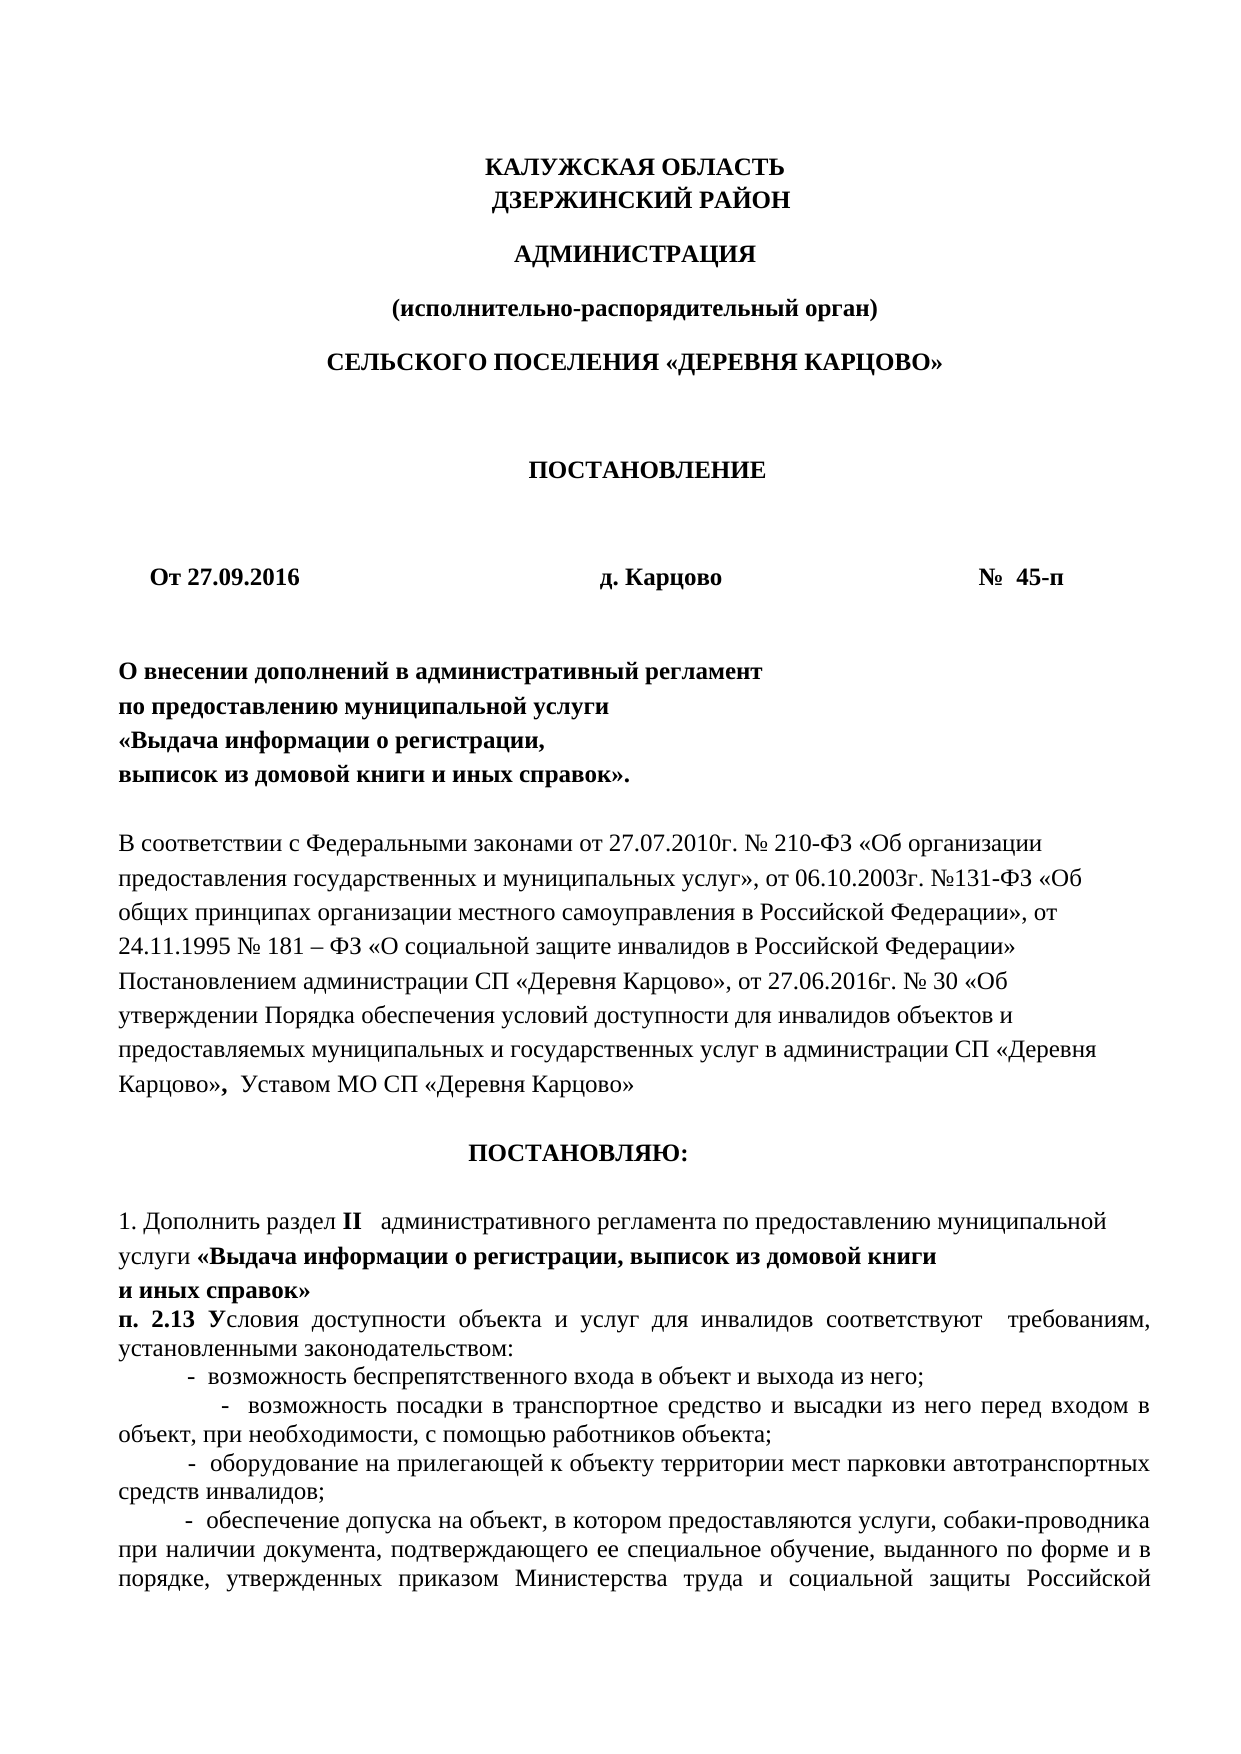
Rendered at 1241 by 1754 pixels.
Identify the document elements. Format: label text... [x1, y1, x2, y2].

text О внесении дополнений в административный регламент [118, 651, 1152, 685]
text ПОСТАНОВЛЕНИЕ [118, 455, 1152, 483]
text СЕЛЬСКОГО ПОСЕЛЕНИЯ «ДЕРЕВНЯ КАРЦОВО» [118, 347, 1152, 376]
text В соответствии с Федеральными законами от 27.07.2010г. № 210-ФЗ «Об организации предоставления государственных и муниципальных услуг», от 06.10.2003г. №131-ФЗ «Об общих принципах организации местного самоуправления в Российской Федерации», от 24.11.1995 № 181 – ФЗ «О социальной защите инвалидов в Российской Федерации» Постановлением администрации СП «Деревня Карцово», от 27.06.2016г. № 30 «Об утверждении Порядка обеспечения условий доступности для инвалидов объектов и предоставляемых муниципальных и государственных услуг в администрации СП «Деревня Карцово», Уставом МО СП «Деревня Карцово» [118, 823, 1152, 1098]
text ПОСТАНОВЛЯЮ: [118, 1132, 1152, 1166]
text по предоставлению муниципальной услуги [118, 685, 1152, 719]
text - возможность беспрепятственного входа в объект и выхода из него; [118, 1361, 1152, 1390]
text КАЛУЖСКАЯ ОБЛАСТЬ ДЗЕРЖИНСКИЙ РАЙОН [118, 152, 1152, 214]
text п. 2.13 Условия доступности объекта и услуг для инвалидов соответствуют требованиям, установленными законодательством: [118, 1304, 1152, 1361]
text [118, 1505, 1152, 1591]
text - возможность посадки в транспортное средство и высадки из него перед входом в объект, при необходимости, с помощью работников объекта; [118, 1390, 1152, 1448]
text «Выдача информации о регистрации, [118, 719, 1152, 754]
text 1. Дополнить раздел II административного регламента по предоставлению муниципальной услуги «Выдача информации о регистрации, выписок из домовой книги [118, 1201, 1152, 1269]
text выписок из домовой книги и иных справок». [118, 754, 1152, 788]
text От 27.09.2016 д. Карцово № 45-п [118, 562, 1152, 591]
text (исполнительно-распорядительный орган) [118, 293, 1152, 322]
text АДМИНИСТРАЦИЯ [118, 239, 1152, 268]
text - оборудование на прилегающей к объекту территории мест парковки автотранспортных средств инвалидов; [118, 1448, 1152, 1505]
text и иных справок» [118, 1269, 1152, 1304]
